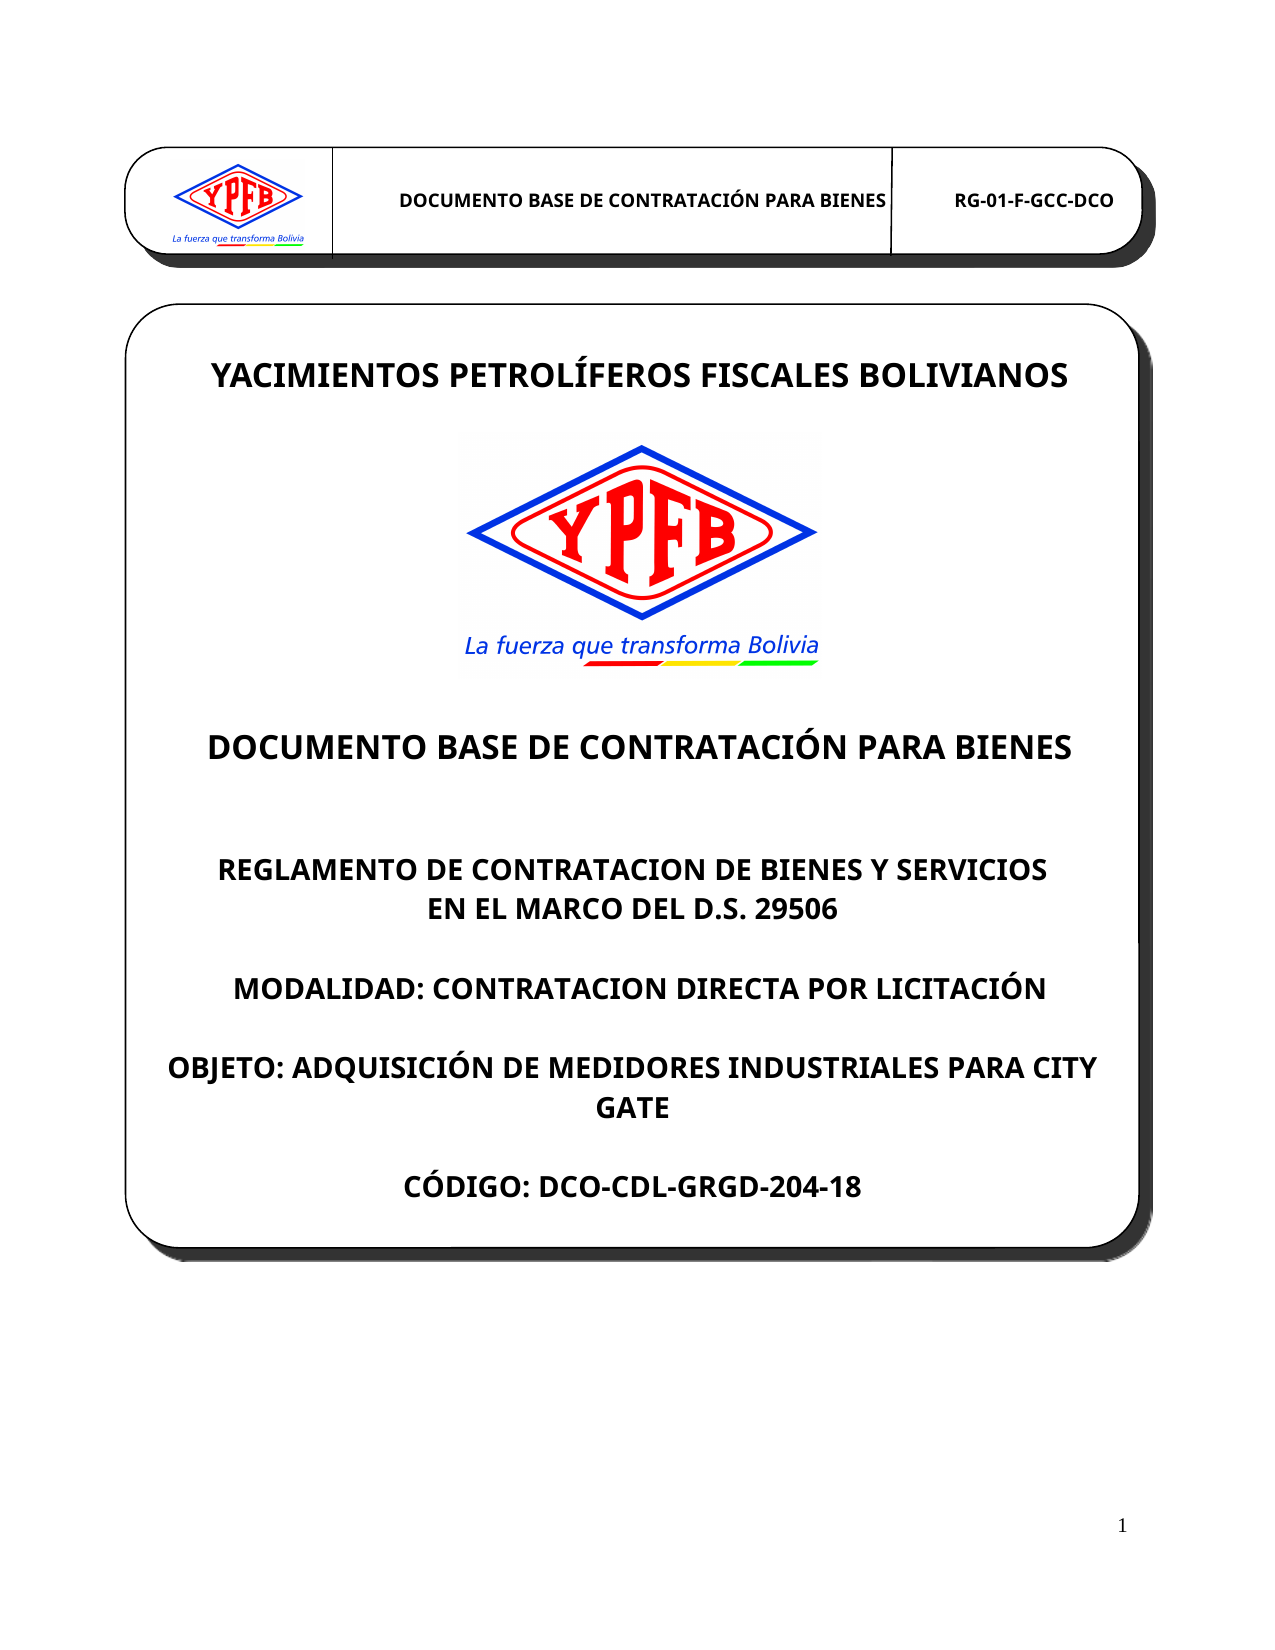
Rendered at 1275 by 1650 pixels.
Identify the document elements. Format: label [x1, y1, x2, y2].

picture [458, 432, 822, 679]
picture [170, 159, 305, 251]
